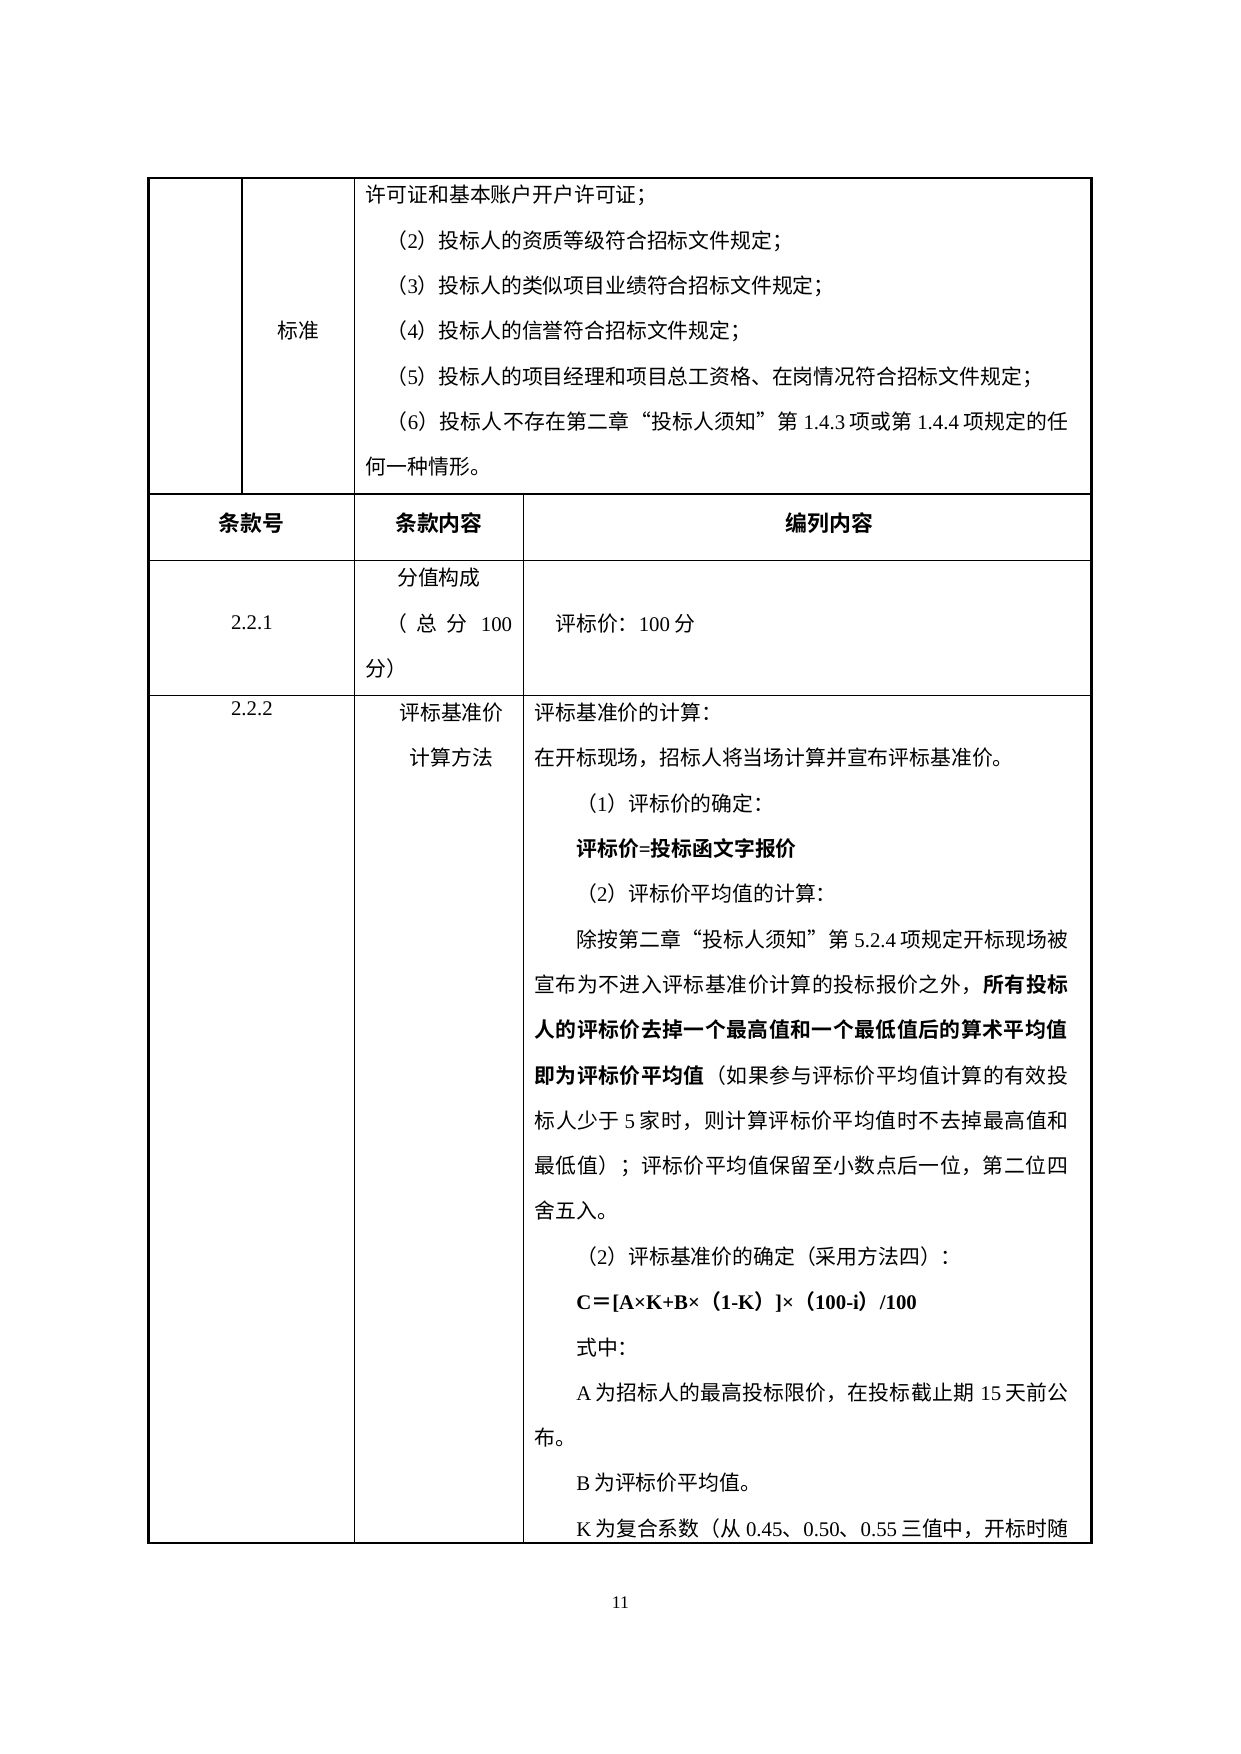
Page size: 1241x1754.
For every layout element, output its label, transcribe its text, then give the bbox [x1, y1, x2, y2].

table_cell 评标基准价计算方法 [355, 696, 523, 1542]
table_cell 2.2.2 [150, 696, 354, 1542]
table_cell 编列内容 [524, 495, 1090, 560]
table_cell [524, 696, 1090, 1542]
table_cell [150, 179, 241, 493]
table_cell 资格评审标准 [243, 179, 354, 493]
table_cell 条款内容 [355, 495, 523, 560]
table_cell 评标价：100分 [524, 561, 1090, 695]
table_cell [355, 179, 1090, 493]
table_cell 分值构成 （总分100分） [355, 561, 523, 695]
table_cell 2.2.1 [150, 561, 354, 695]
table_cell 条款号 [150, 495, 354, 560]
